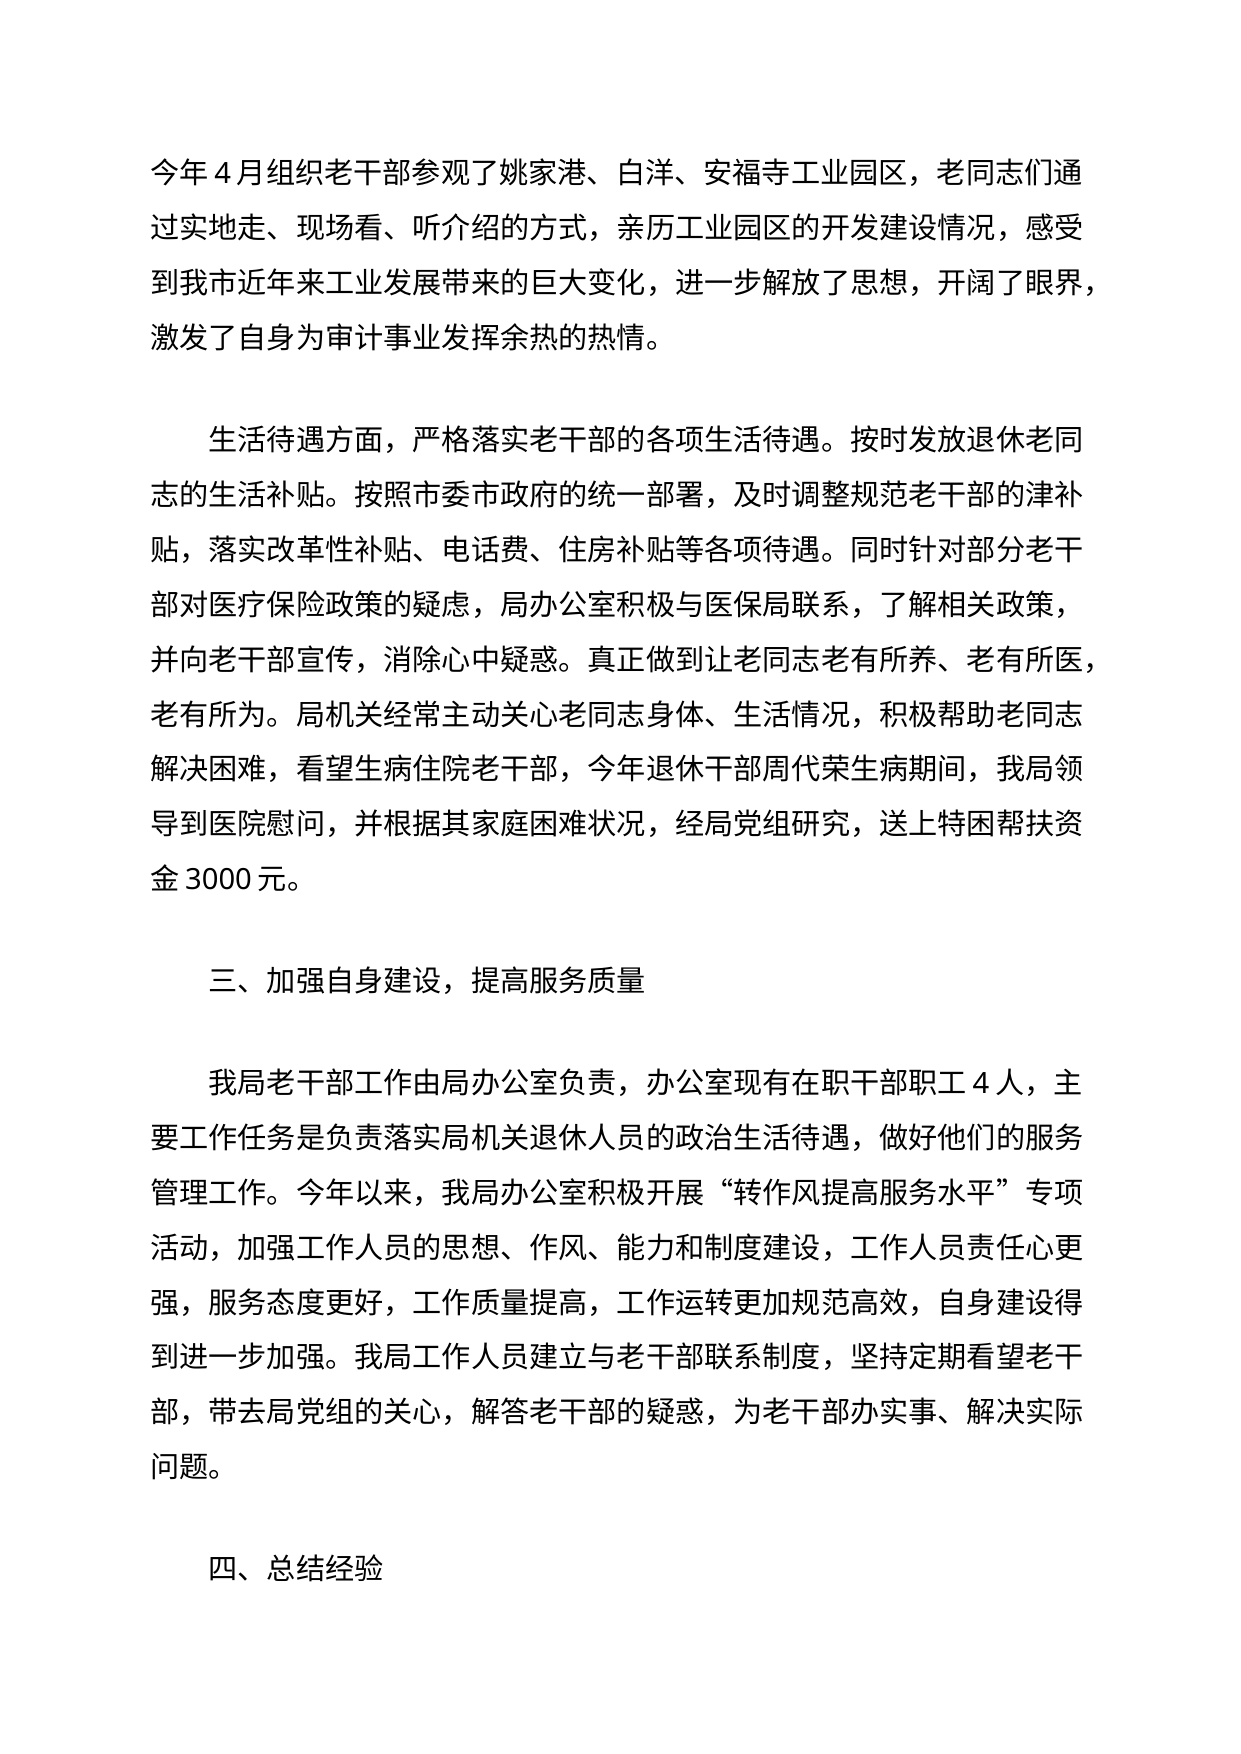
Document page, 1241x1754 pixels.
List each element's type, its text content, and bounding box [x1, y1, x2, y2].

text 生活待遇方面，严格落实老干部的各项生活待遇。按时发放退休老同志的生活补贴。按照市委市政府的统一部署，及时调整规范老干部的津补贴，落实改革性补贴、电话费、住房补贴等各项待遇。同时针对部分老干部对医疗保险政策的疑虑，局办公室积极与医保局联系，了解相关政策，并向老干部宣传，消除心中疑惑。真正做到让老同志老有所养、老有所医，老有所为。局机关经常主动关心老同志身体、生活情况，积极帮助老同志解决困难，看望生病住院老干部，今年退休干部周代荣生病期间，我局领导到医院慰问，并根据其家庭困难状况，经局党组研究，送上特困帮扶资金3000元。 [150, 417, 1090, 898]
text 我局老干部工作由局办公室负责，办公室现有在职干部职工4人，主要工作任务是负责落实局机关退休人员的政治生活待遇，做好他们的服务管理工作。今年以来，我局办公室积极开展“转作风提高服务水平”专项活动，加强工作人员的思想、作风、能力和制度建设，工作人员责任心更强，服务态度更好，工作质量提高，工作运转更加规范高效，自身建设得到进一步加强。我局工作人员建立与老干部联系制度，坚持定期看望老干部，带去局党组的关心，解答老干部的疑惑，为老干部办实事、解决实际问题。 [150, 1059, 1090, 1486]
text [150, 150, 1090, 357]
text 三、加强自身建设，提高服务质量 [150, 958, 1090, 1000]
text 四、总结经验 [150, 1546, 1090, 1588]
